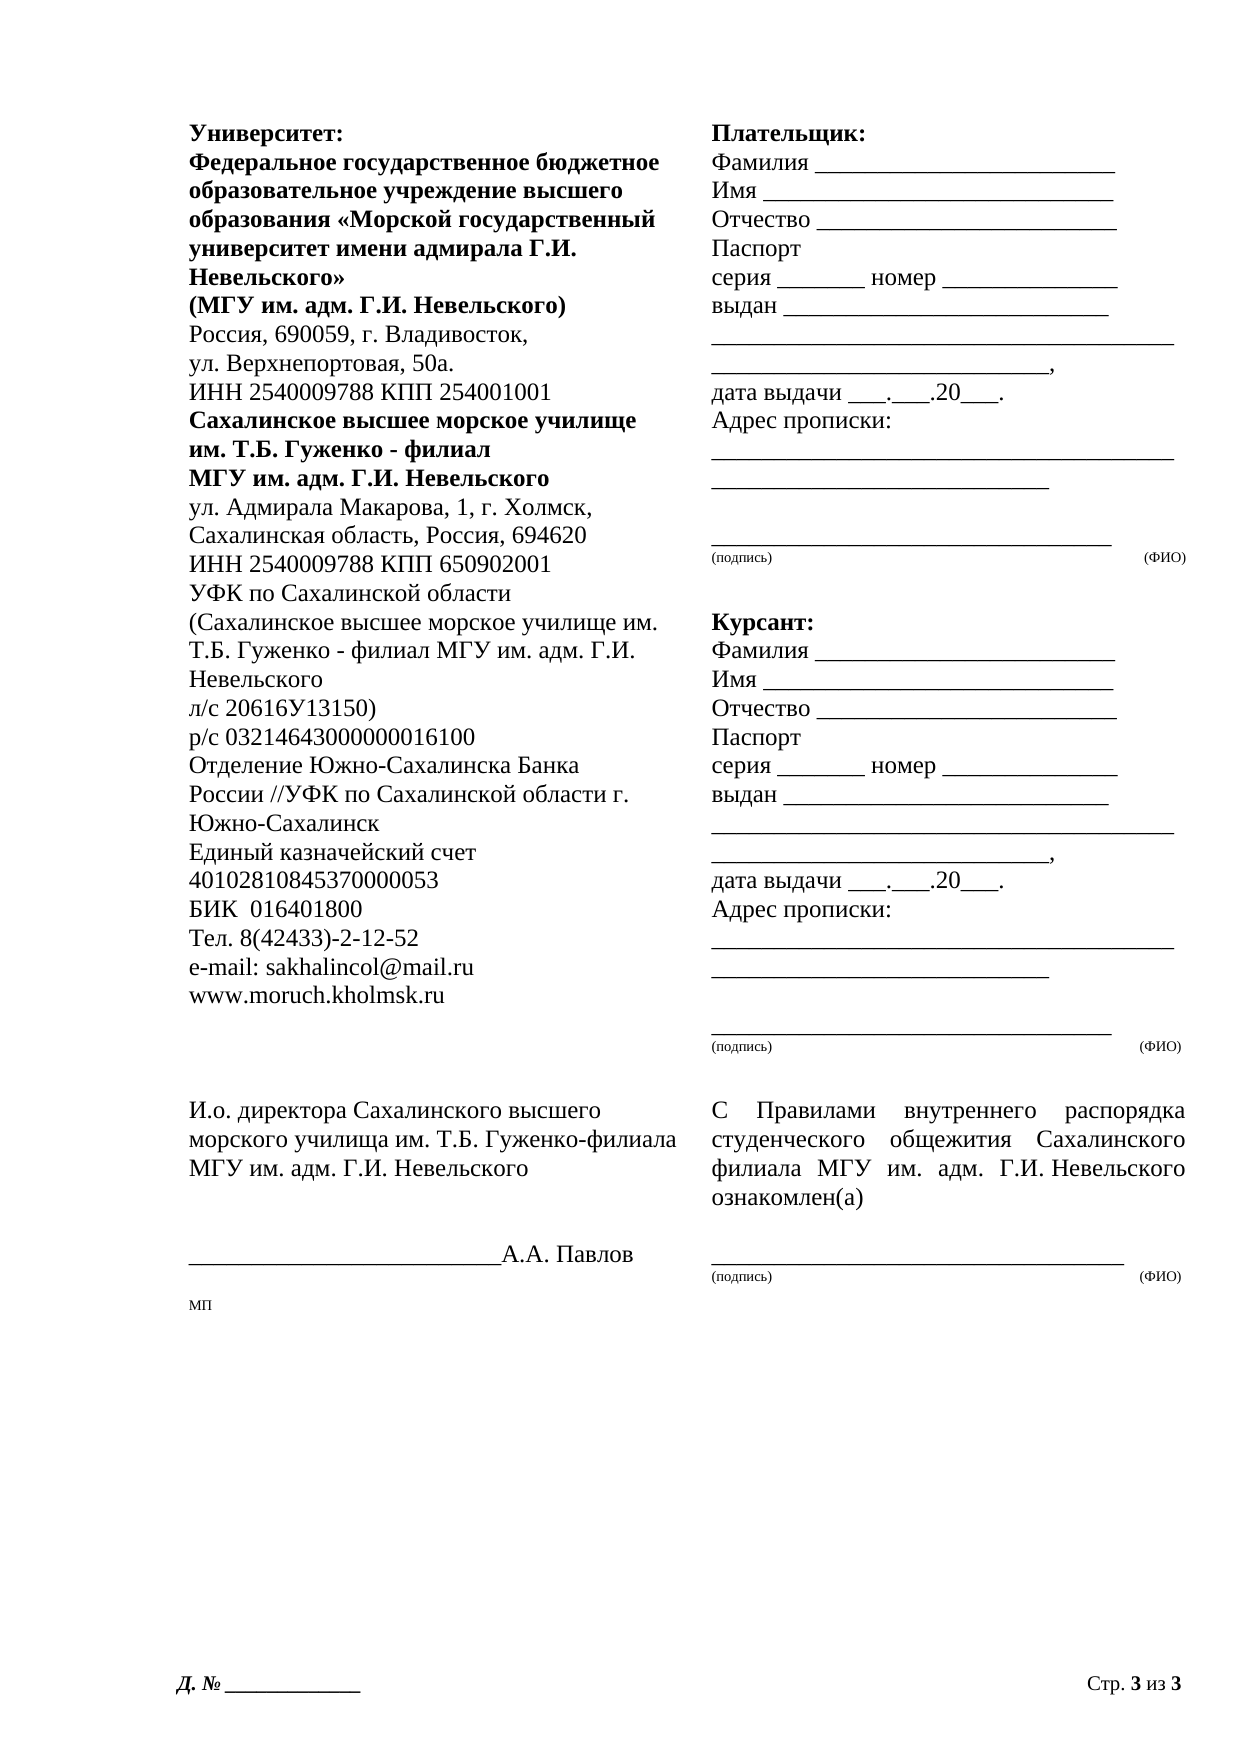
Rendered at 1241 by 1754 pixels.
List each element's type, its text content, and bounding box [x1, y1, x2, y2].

table_header Университет: Федеральное государственное бюджетное образовательное учреждение высшего образования «Морской государственный университет имени адмирала Г.И. Невельского» (МГУ им. адм. Г.И. Невельского) Россия, 690059, г. Владивосток, ул. Верхнепортовая, 50а. ИНН 2540009788 КПП 254001001 Сахалинское высшее морское училище им. Т.Б. Гуженко - филиал МГУ им. адм. Г.И. Невельского ул. Адмирала Макарова, 1, г. Холмск, Сахалинская область, Россия, 694620 ИНН 2540009788 КПП 650902001 УФК по Сахалинской области (Сахалинское высшее морское училище им. Т.Б. Гуженко - филиал МГУ им. адм. Г.И. Невельского л/с 20616У13150) р/с 03214643000000016100 Отделение Южно-Сахалинска Банка России //УФК по Сахалинской области г. Южно-Сахалинск Единый казначейский счет 40102810845370000053 БИК 016401800 Тел. 8(42433)-2-12-52 e-mail: sakhalincol@mail.ru www.moruch.kholmsk.ru И.о. директора Сахалинского высшего морского училища им. Т.Б. Гуженко-филиала MГУ им. адм. Г.И. Невельского _________________________А.А. Павлов МП [177, 118, 700, 1412]
table_header Плательщик: Фамилия ________________________ Имя ____________________________ Отчество ________________________ Паспорт серия _______ номер ______________ выдан __________________________ ________________________________________________________________, дата выдачи ___.___.20___. Адрес прописки: ________________________________________________________________ ________________________________ (подпись) (ФИО) Курсант: Фамилия ________________________ Имя ____________________________ Отчество ________________________ Паспорт серия _______ номер ______________ выдан __________________________ ________________________________________________________________, дата выдачи ___.___.20___. Адрес прописки: ________________________________________________________________ ________________________________ (подпись) (ФИО) С Правилами внутреннего распорядка студенческого общежития Сахалинского филиала МГУ им. адм. Г.И. Невельского ознакомлен(а) _________________________________ (подпись) (ФИО) [700, 118, 1197, 1412]
